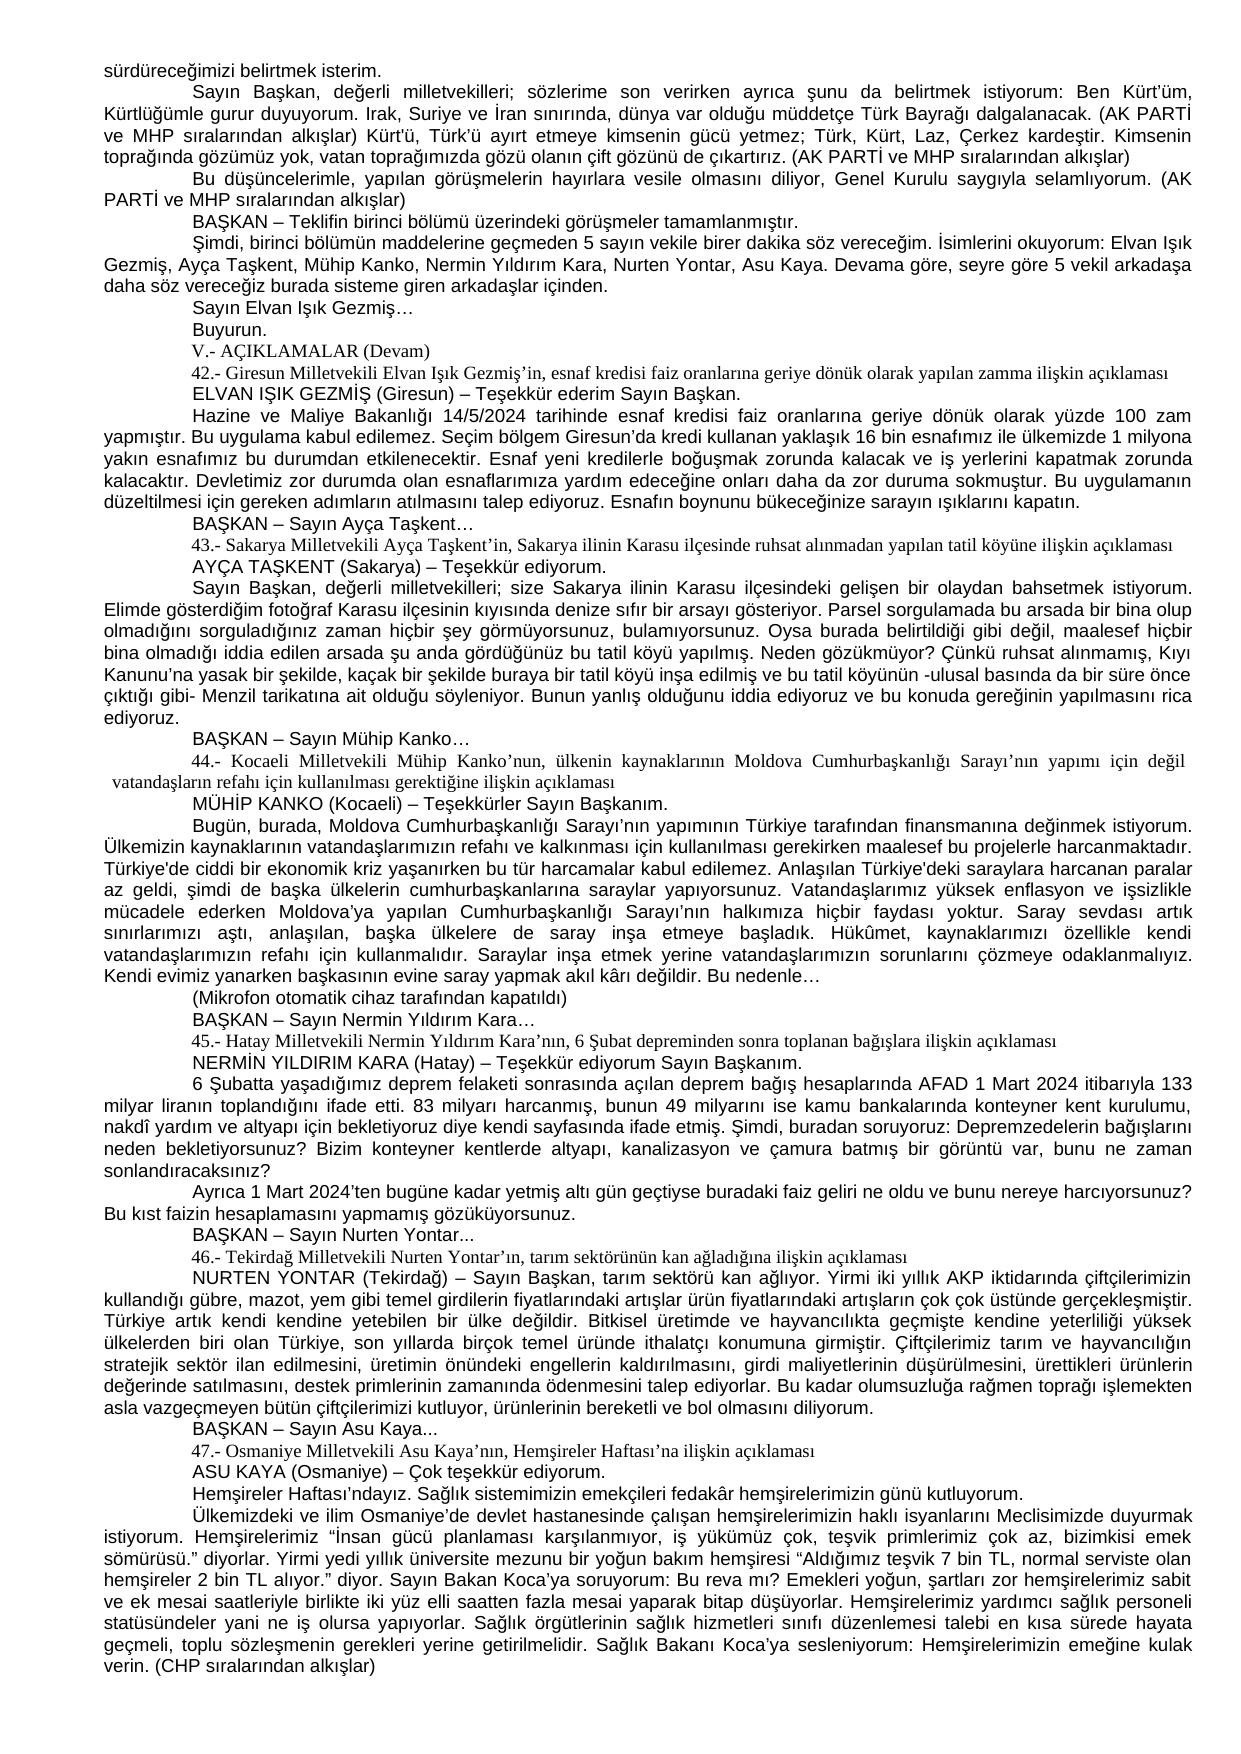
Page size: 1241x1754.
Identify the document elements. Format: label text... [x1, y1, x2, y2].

text Ayrıca 1 Mart 2024’ten bugüne kadar yetmiş altı gün geçtiyse buradaki faiz geliri ne oldu ve bunu nereye harcıyorsunuz? Bu kıst faizin hesaplamasını yapmamış gözüküyorsunuz. [103, 1181, 1193, 1224]
text V.- AÇIKLAMALAR (Devam) [112, 340, 1187, 362]
text 42.- Giresun Milletvekili Elvan Işık Gezmiş’in, esnaf kredisi faiz oranlarına geriye dönük olarak yapılan zamma ilişkin açıklaması [112, 362, 1187, 383]
text Sayın Başkan, değerli milletvekilleri; size Sakarya ilinin Karasu ilçesindeki gelişen bir olaydan bahsetmek istiyorum. Elimde gösterdiğim fotoğraf Karasu ilçesinin kıyısında denize sıfır bir arsayı gösteriyor. Parsel sorgulamada bu arsada bir bina olup olmadığını sorguladığınız zaman hiçbir şey görmüyorsunuz, bulamıyorsunuz. Oysa burada belirtildiği gibi değil, maalesef hiçbir bina olmadığı iddia edilen arsada şu anda gördüğünüz bu tatil köyü yapılmış. Neden gözükmüyor? Çünkü ruhsat alınmamış, Kıyı Kanunu’na yasak bir şekilde, kaçak bir şekilde buraya bir tatil köyü inşa edilmiş ve bu tatil köyünün -ulusal basında da bir süre önce çıktığı gibi- Menzil tarikatına ait olduğu söyleniyor. Bunun yanlış olduğunu iddia ediyoruz ve bu konuda gereğinin yapılmasını rica ediyoruz. [103, 577, 1193, 728]
text 6 Şubatta yaşadığımız deprem felaketi sonrasında açılan deprem bağış hesaplarında AFAD 1 Mart 2024 itibarıyla 133 milyar liranın toplandığını ifade etti. 83 milyarı harcanmış, bunun 49 milyarını ise kamu bankalarında konteyner kent kurulumu, nakdî yardım ve altyapı için bekletiyoruz diye kendi sayfasında ifade etmiş. Şimdi, buradan soruyoruz: Depremzedelerin bağışlarını neden bekletiyorsunuz? Bizim konteyner kentlerde altyapı, kanalizasyon ve çamura batmış bir görüntü var, bunu ne zaman sonlandıracaksınız? [103, 1073, 1193, 1181]
text Bugün, burada, Moldova Cumhurbaşkanlığı Sarayı’nın yapımının Türkiye tarafından finansmanına değinmek istiyorum. Ülkemizin kaynaklarının vatandaşlarımızın refahı ve kalkınması için kullanılması gerekirken maalesef bu projelerle harcanmaktadır. Türkiye'de ciddi bir ekonomik kriz yaşanırken bu tür harcamalar kabul edilemez. Anlaşılan Türkiye'deki saraylara harcanan paralar az geldi, şimdi de başka ülkelerin cumhurbaşkanlarına saraylar yapıyorsunuz. Vatandaşlarımız yüksek enflasyon ve işsizlikle mücadele ederken Moldova’ya yapılan Cumhurbaşkanlığı Sarayı’nın halkımıza hiçbir faydası yoktur. Saray sevdası artık sınırlarımızı aştı, anlaşılan, başka ülkelere de saray inşa etmeye başladık. Hükûmet, kaynaklarımızı özellikle kendi vatandaşlarımızın refahı için kullanmalıdır. Saraylar inşa etmek yerine vatandaşlarımızın sorunlarını çözmeye odaklanmalıyız. Kendi evimiz yanarken başkasının evine saray yapmak akıl kârı değildir. Bu nedenle… [103, 814, 1193, 987]
text BAŞKAN – Teklifin birinci bölümü üzerindeki görüşmeler tamamlanmıştır. [103, 211, 1193, 232]
text BAŞKAN – Sayın Ayça Taşkent… [103, 512, 1193, 534]
text AYÇA TAŞKENT (Sakarya) – Teşekkür ediyorum. [103, 556, 1193, 577]
text Bu düşüncelerimle, yapılan görüşmelerin hayırlara vesile olmasını diliyor, Genel Kurulu saygıyla selamlıyorum. (AK PARTİ ve MHP sıralarından alkışlar) [103, 167, 1193, 211]
text Sayın Başkan, değerli milletvekilleri; sözlerime son verirken ayrıca şunu da belirtmek istiyorum: Ben Kürt’üm, Kürtlüğümle gurur duyuyorum. Irak, Suriye ve İran sınırında, dünya var olduğu müddetçe Türk Bayrağı dalgalanacak. (AK PARTİ ve MHP sıralarından alkışlar) Kürt'ü, Türk’ü ayırt etmeye kimsenin gücü yetmez; Türk, Kürt, Laz, Çerkez kardeştir. Kimsenin toprağında gözümüz yok, vatan toprağımızda gözü olanın çift gözünü de çıkartırız. (AK PARTİ ve MHP sıralarından alkışlar) [103, 81, 1193, 167]
text 44.- Kocaeli Milletvekili Mühip Kanko’nun, ülkenin kaynaklarının Moldova Cumhurbaşkanlığı Sarayı’nın yapımı için değil vatandaşların refahı için kullanılması gerektiğine ilişkin açıklaması [112, 750, 1187, 793]
text NERMİN YILDIRIM KARA (Hatay) – Teşekkür ediyorum Sayın Başkanım. [103, 1052, 1193, 1073]
text BAŞKAN – Sayın Mühip Kanko… [103, 728, 1193, 750]
text NURTEN YONTAR (Tekirdağ) – Sayın Başkan, tarım sektörü kan ağlıyor. Yirmi iki yıllık AKP iktidarında çiftçilerimizin kullandığı gübre, mazot, yem gibi temel girdilerin fiyatlarındaki artışlar ürün fiyatlarındaki artışların çok çok üstünde gerçekleşmiştir. Türkiye artık kendi kendine yetebilen bir ülke değildir. Bitkisel üretimde ve hayvancılıkta geçmişte kendine yeterliliği yüksek ülkelerden biri olan Türkiye, son yıllarda birçok temel üründe ithalatçı konumuna girmiştir. Çiftçilerimiz tarım ve hayvancılığın stratejik sektör ilan edilmesini, üretimin önündeki engellerin kaldırılmasını, girdi maliyetlerinin düşürülmesini, ürettikleri ürünlerin değerinde satılmasını, destek primlerinin zamanında ödenmesini talep ediyorlar. Bu kadar olumsuzluğa rağmen toprağı işlemekten asla vazgeçmeyen bütün çiftçilerimizi kutluyor, ürünlerinin bereketli ve bol olmasını diliyorum. [103, 1267, 1193, 1418]
text Buyurun. [103, 318, 1193, 340]
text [103, 60, 1193, 81]
text ASU KAYA (Osmaniye) – Çok teşekkür ediyorum. [103, 1461, 1193, 1483]
text Ülkemizdeki ve ilim Osmaniye’de devlet hastanesinde çalışan hemşirelerimizin haklı isyanlarını Meclisimizde duyurmak istiyorum. Hemşirelerimiz “İnsan gücü planlaması karşılanmıyor, iş yükümüz çok, teşvik primlerimiz çok az, bizimkisi emek sömürüsü.” diyorlar. Yirmi yedi yıllık üniversite mezunu bir yoğun bakım hemşiresi “Aldığımız teşvik 7 bin TL, normal serviste olan hemşireler 2 bin TL alıyor.” diyor. Sayın Bakan Koca’ya soruyorum: Bu reva mı? Emekleri yoğun, şartları zor hemşirelerimiz sabit ve ek mesai saatleriyle birlikte iki yüz elli saatten fazla mesai yaparak bitap düşüyorlar. Hemşirelerimiz yardımcı sağlık personeli statüsündeler yani ne iş olursa yapıyorlar. Sağlık örgütlerinin sağlık hizmetleri sınıfı düzenlemesi talebi en kısa sürede hayata geçmeli, toplu sözleşmenin gerekleri yerine getirilmelidir. Sağlık Bakanı Koca’ya sesleniyorum: Hemşirelerimizin emeğine kulak verin. (CHP sıralarından alkışlar) [103, 1504, 1193, 1677]
text 47.- Osmaniye Milletvekili Asu Kaya’nın, Hemşireler Haftası’na ilişkin açıklaması [112, 1440, 1187, 1461]
text (Mikrofon otomatik cihaz tarafından kapatıldı) [103, 987, 1193, 1008]
text 46.- Tekirdağ Milletvekili Nurten Yontar’ın, tarım sektörünün kan ağladığına ilişkin açıklaması [112, 1246, 1187, 1267]
text BAŞKAN – Sayın Nurten Yontar... [103, 1224, 1193, 1246]
text 43.- Sakarya Milletvekili Ayça Taşkent’in, Sakarya ilinin Karasu ilçesinde ruhsat alınmadan yapılan tatil köyüne ilişkin açıklaması [112, 534, 1187, 556]
text BAŞKAN – Sayın Asu Kaya... [103, 1418, 1193, 1440]
text ELVAN IŞIK GEZMİŞ (Giresun) – Teşekkür ederim Sayın Başkan. [103, 383, 1193, 405]
text Şimdi, birinci bölümün maddelerine geçmeden 5 sayın vekile birer dakika söz vereceğim. İsimlerini okuyorum: Elvan Işık Gezmiş, Ayça Taşkent, Mühip Kanko, Nermin Yıldırım Kara, Nurten Yontar, Asu Kaya. Devama göre, seyre göre 5 vekil arkadaşa daha söz vereceğiz burada sisteme giren arkadaşlar içinden. [103, 232, 1193, 297]
text 45.- Hatay Milletvekili Nermin Yıldırım Kara’nın, 6 Şubat depreminden sonra toplanan bağışlara ilişkin açıklaması [112, 1030, 1187, 1052]
text Hazine ve Maliye Bakanlığı 14/5/2024 tarihinde esnaf kredisi faiz oranlarına geriye dönük olarak yüzde 100 zam yapmıştır. Bu uygulama kabul edilemez. Seçim bölgem Giresun’da kredi kullanan yaklaşık 16 bin esnafımız ile ülkemizde 1 milyona yakın esnafımız bu durumdan etkilenecektir. Esnaf yeni kredilerle boğuşmak zorunda kalacak ve iş yerlerini kapatmak zorunda kalacaktır. Devletimiz zor durumda olan esnaflarımıza yardım edeceğine onları daha da zor duruma sokmuştur. Bu uygulamanın düzeltilmesi için gereken adımların atılmasını talep ediyoruz. Esnafın boynunu bükeceğinize sarayın ışıklarını kapatın. [103, 405, 1193, 512]
text MÜHİP KANKO (Kocaeli) – Teşekkürler Sayın Başkanım. [103, 793, 1193, 814]
text Sayın Elvan Işık Gezmiş… [103, 297, 1193, 318]
text BAŞKAN – Sayın Nermin Yıldırım Kara… [103, 1008, 1193, 1030]
text Hemşireler Haftası’ndayız. Sağlık sistemimizin emekçileri fedakâr hemşirelerimizin günü kutluyorum. [103, 1483, 1193, 1504]
